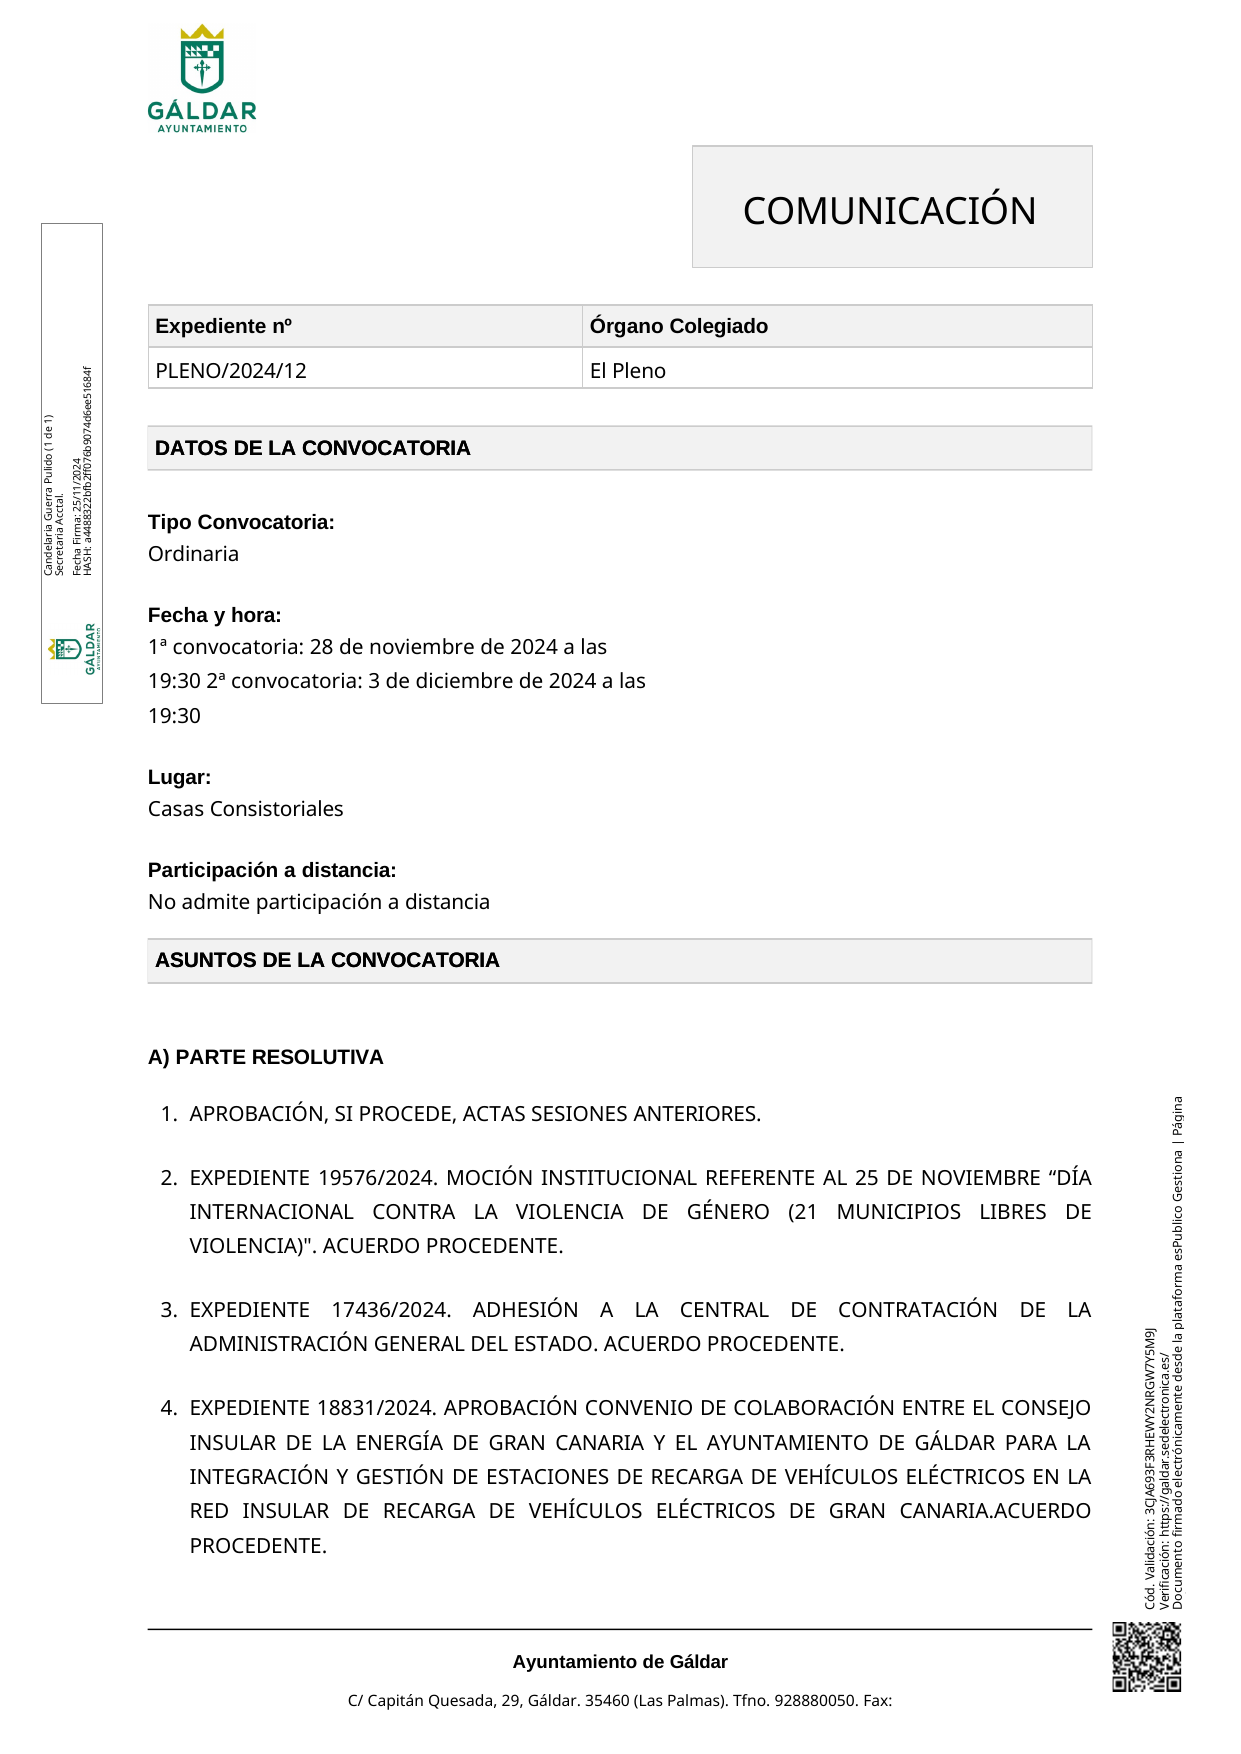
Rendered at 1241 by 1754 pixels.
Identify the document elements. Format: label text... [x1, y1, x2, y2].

text No admite participación a distancia [148, 887, 1093, 916]
subtitle Tipo Convocatoria: [148, 510, 1093, 534]
text Casas Consistoriales [148, 794, 1093, 823]
table_cell El Pleno [583, 348, 1092, 387]
subtitle Fecha y hora: [148, 603, 1093, 627]
picture [147, 23, 257, 133]
list APROBACIÓN, SI PROCEDE, ACTAS SESIONES ANTERIORES. [160, 1099, 1093, 1128]
picture [47, 623, 100, 675]
text Ordinaria [148, 539, 1093, 568]
list EXPEDIENTE 19576/2024. MOCIÓN INSTITUCIONAL REFERENTE AL 25 DE NOVIEMBRE “DÍA INTERNACIONAL CONTRA LA VIOLENCIA DE GÉNERO (21 MUNICIPIOS LIBRES DE VIOLENCIA)". ACUERDO PROCEDENTE. [160, 1163, 1093, 1260]
picture [1112, 1622, 1182, 1692]
list EXPEDIENTE 17436/2024. ADHESIÓN A LA CENTRAL DE CONTRATACIÓN DE LA ADMINISTRACIÓN GENERAL DEL ESTADO. ACUERDO PROCEDENTE. [160, 1295, 1093, 1358]
subtitle PARTE RESOLUTIVA [148, 1045, 1093, 1069]
text 1ª convocatoria: 28 de noviembre de 2024 a las 19:30 2ª convocatoria: 3 de diciembre de 2024 a las 19:30 [148, 632, 660, 729]
list EXPEDIENTE 18831/2024. APROBACIÓN CONVENIO DE COLABORACIÓN ENTRE EL CONSEJO INSULAR DE LA ENERGÍA DE GRAN CANARIA Y EL AYUNTAMIENTO DE GÁLDAR PARA LA INTEGRACIÓN Y GESTIÓN DE ESTACIONES DE RECARGA DE VEHÍCULOS ELÉCTRICOS EN LA RED INSULAR DE RECARGA DE VEHÍCULOS ELÉCTRICOS DE GRAN CANARIA.ACUERDO PROCEDENTE. [160, 1393, 1093, 1559]
table_header Expediente nº [149, 306, 582, 346]
table_header Órgano Colegiado [583, 306, 1092, 346]
subtitle Lugar: [148, 765, 1093, 789]
table_cell PLENO/2024/12 [149, 348, 582, 387]
subtitle Participación a distancia: [148, 858, 1093, 882]
